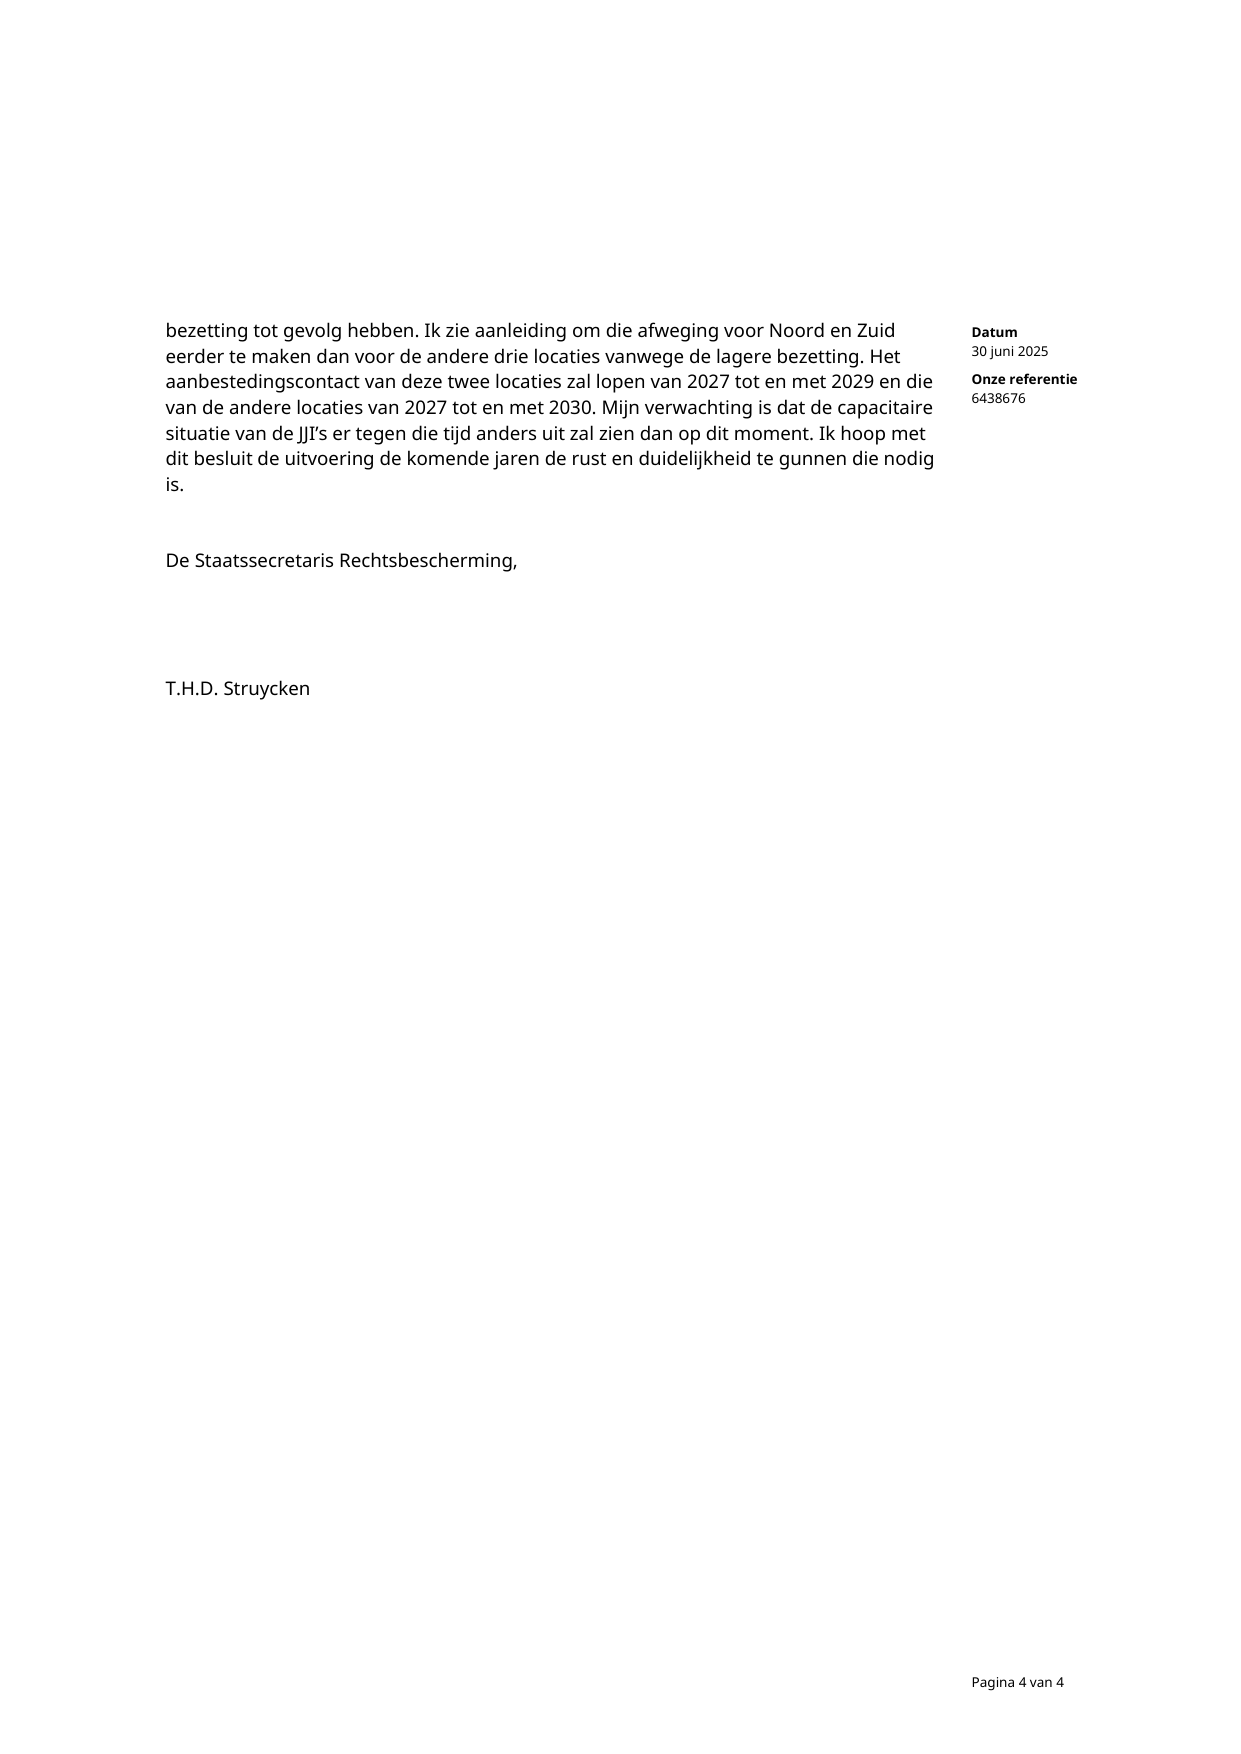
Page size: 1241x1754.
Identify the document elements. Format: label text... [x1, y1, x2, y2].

text T.H.D. Struycken [165, 675, 951, 701]
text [165, 318, 951, 496]
text De Staatssecretaris Rechtsbescherming, [165, 547, 951, 573]
